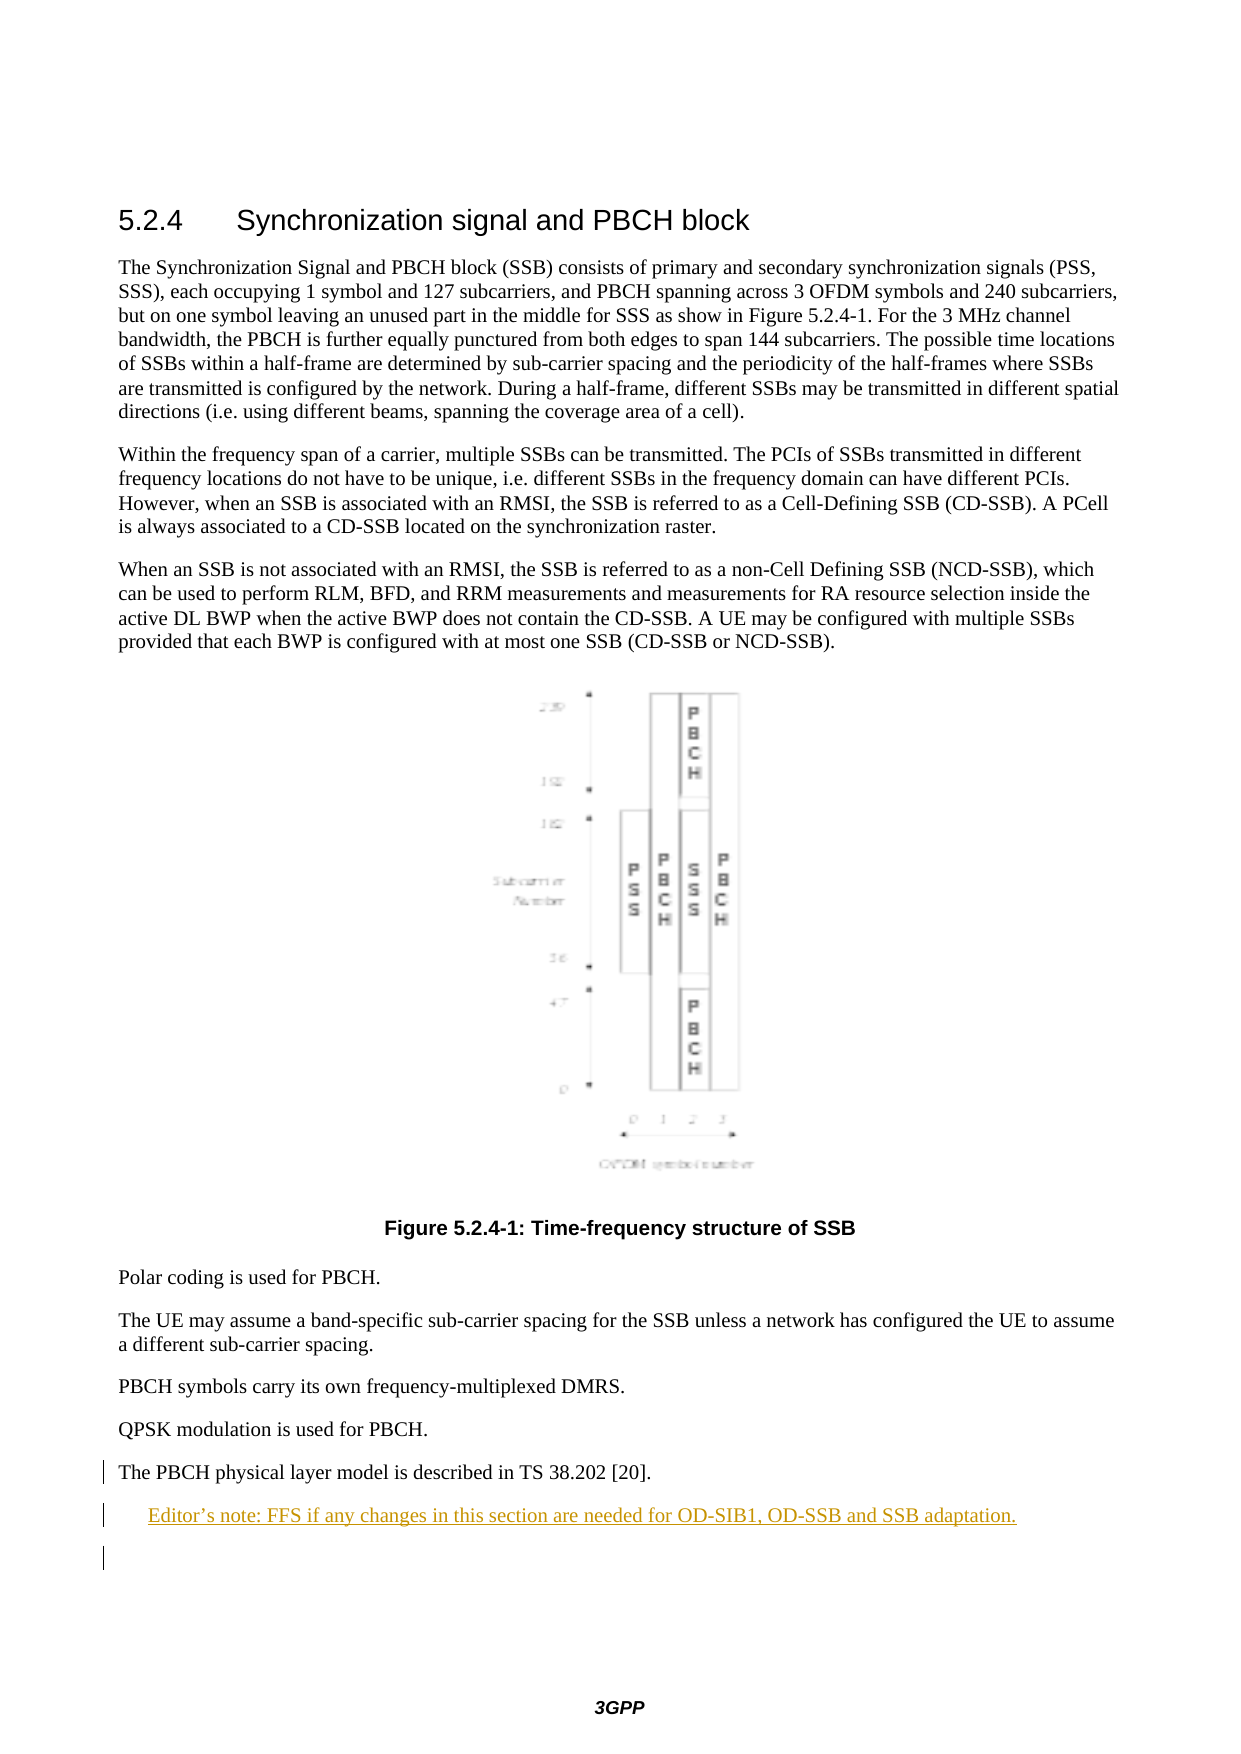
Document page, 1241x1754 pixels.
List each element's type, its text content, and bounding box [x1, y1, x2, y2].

text Within the frequency span of a carrier, multiple SSBs can be transmitted. The PCIs of SSBs transmitted in different frequency locations do not have to be unique, i.e. different SSBs in the frequency domain can have different PCIs. However, when an SSB is associated with an RMSI, the SSB is referred to as a Cell-Defining SSB (CD-SSB). A PCell is always associated to a CD-SSB located on the synchronization raster. [118, 442, 1122, 538]
subtitle 5.2.4 Synchronization signal and PBCH block [118, 203, 1122, 236]
text QPSK modulation is used for PBCH. [118, 1417, 1122, 1441]
text Figure 5.2.4-1: Time-frequency structure of SSB [118, 1216, 1122, 1240]
text When an SSB is not associated with an RMSI, the SSB is referred to as a non-Cell Defining SSB (NCD-SSB), which can be used to perform RLM, BFD, and RRM measurements and measurements for RA resource selection inside the active DL BWP when the active BWP does not contain the CD-SSB. A UE may be configured with multiple SSBs provided that each BWP is configured with at most one SSB (CD-SSB or NCD-SSB). [118, 557, 1122, 653]
text PBCH symbols carry its own frequency-multiplexed DMRS. [118, 1374, 1122, 1398]
text The Synchronization Signal and PBCH block (SSB) consists of primary and secondary synchronization signals (PSS, SSS), each occupying 1 symbol and 127 subcarriers, and PBCH spanning across 3 OFDM symbols and 240 subcarriers, but on one symbol leaving an unused part in the middle for SSS as show in Figure 5.2.4-1. For the 3 MHz channel bandwidth, the PBCH is further equally punctured from both edges to span 144 subcarriers. The possible time locations of SSBs within a half-frame are determined by sub-carrier spacing and the periodicity of the half-frames where SSBs are transmitted is configured by the network. During a half-frame, different SSBs may be transmitted in different spatial directions (i.e. using different beams, spanning the coverage area of a cell). [118, 255, 1122, 423]
text The UE may assume a band-specific sub-carrier spacing for the SSB unless a network has configured the UE to assume a different sub-carrier spacing. [118, 1307, 1122, 1356]
text Polar coding is used for PBCH. [118, 1265, 1122, 1289]
text The PBCH physical layer model is described in TS 38.202 [20]. [118, 1460, 1122, 1484]
